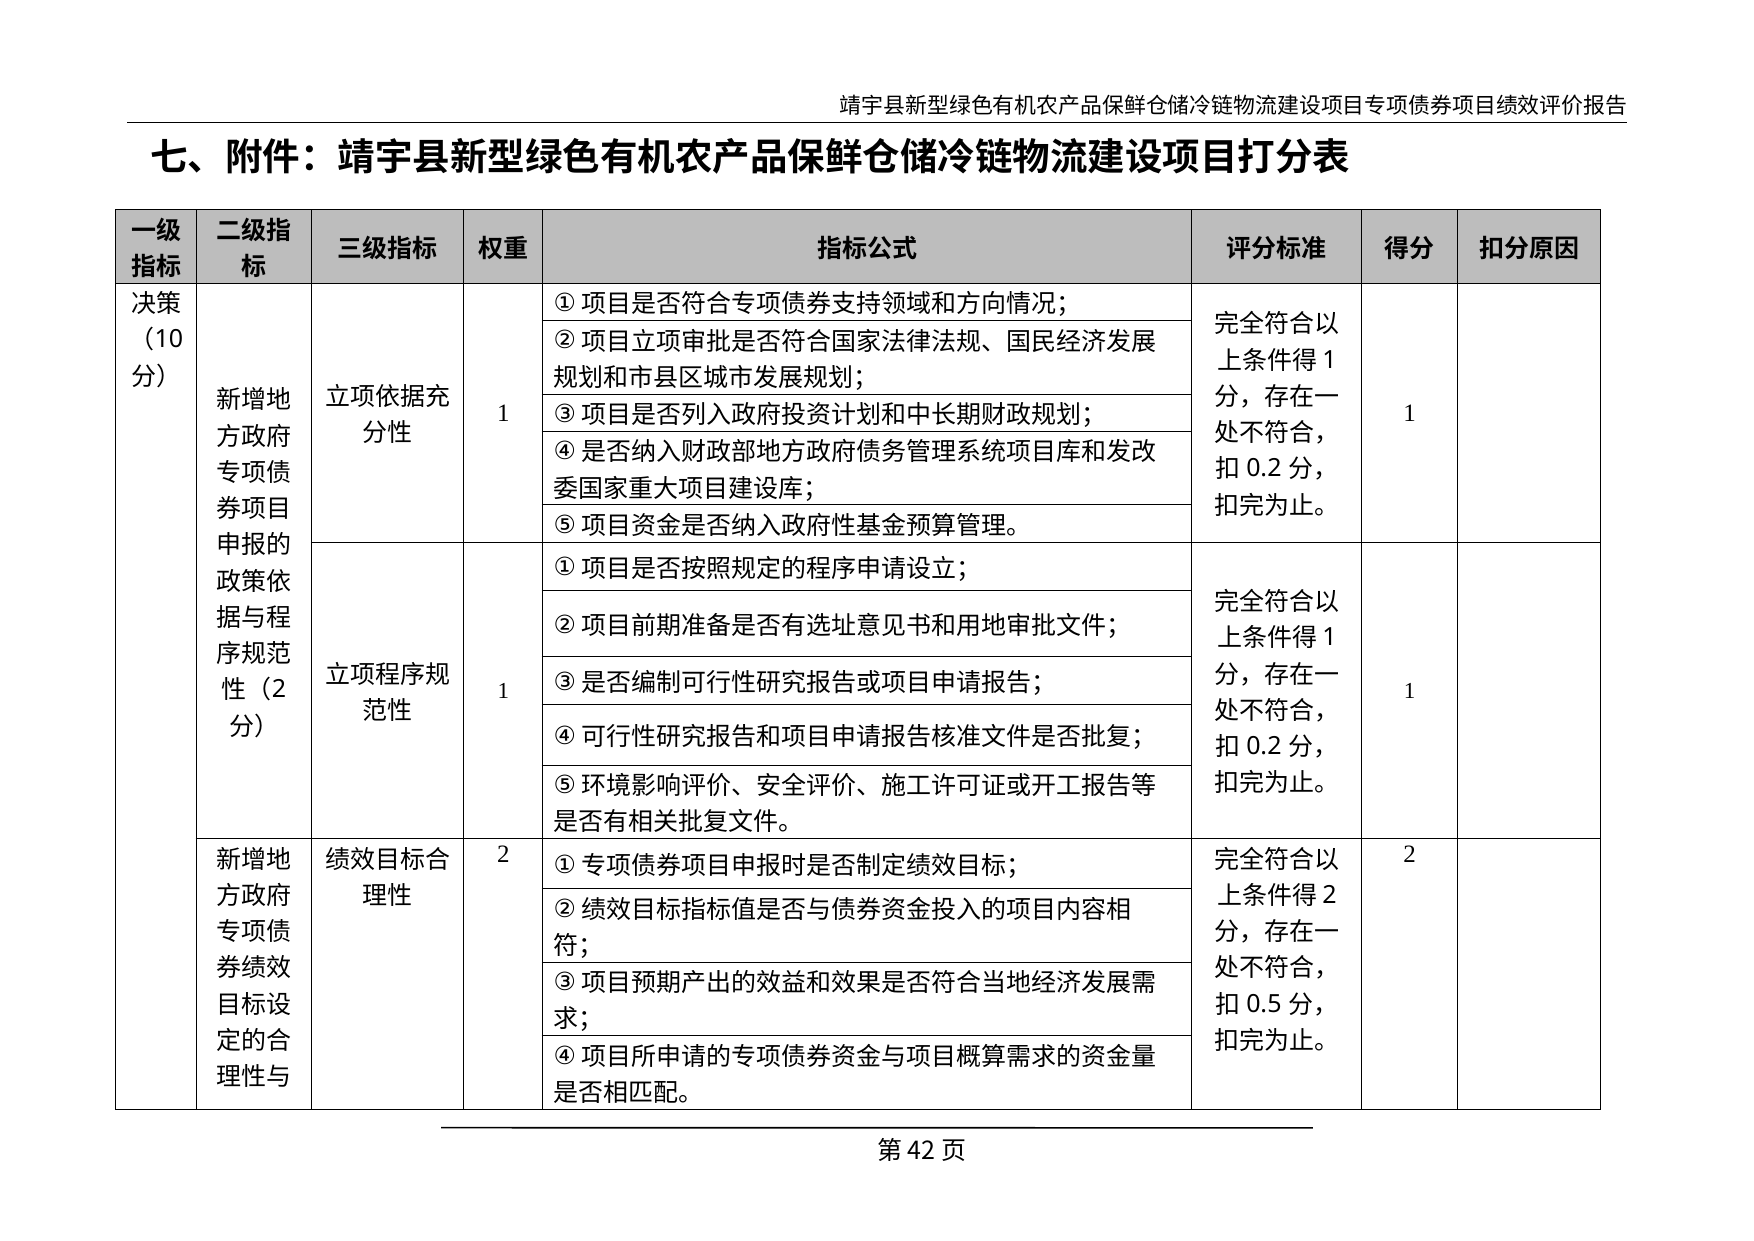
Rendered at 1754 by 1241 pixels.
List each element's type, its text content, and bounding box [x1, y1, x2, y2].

table_cell ①专项债券项目申报时是否制定绩效目标； [543, 839, 1191, 888]
table_cell ⑤项目资金是否纳入政府性基金预算管理。 [543, 505, 1191, 542]
table_header 评分标准 [1192, 210, 1361, 283]
table_cell 立项程序规范性 [312, 543, 463, 838]
table_cell 完全符合以上条件得1分，存在一处不符合，扣 0.2 分，扣完为止。 [1192, 543, 1361, 838]
table_cell ①项目是否按照规定的程序申请设立； [543, 543, 1191, 589]
table_cell ③是否编制可行性研究报告或项目申请报告； [543, 657, 1191, 704]
table_cell 新增地方政府专项债券绩效目标设定的合理性与指标明确性（4 分） [197, 839, 311, 1109]
table_cell ④是否纳入财政部地方政府债务管理系统项目库和发改委国家重大项目建设库； [543, 432, 1191, 504]
subtitle 七、附件：靖宇县新型绿色有机农产品保鲜仓储冷链物流建设项目打分表 [150, 127, 1627, 181]
table_cell 1 [1362, 543, 1457, 838]
table_cell ④可行性研究报告和项目申请报告核准文件是否批复； [543, 705, 1191, 764]
table_cell 1 [464, 543, 542, 838]
table_cell [1458, 284, 1600, 542]
table_header 权重 [464, 210, 542, 283]
table_cell 1 [1362, 284, 1457, 542]
table_cell ③项目预期产出的效益和效果是否符合当地经济发展需求； [543, 963, 1191, 1035]
table_cell ①项目是否符合专项债券支持领域和方向情况； [543, 284, 1191, 320]
table_header 指标公式 [543, 210, 1191, 283]
table_cell ②绩效目标指标值是否与债券资金投入的项目内容相符； [543, 889, 1191, 962]
table_cell 新增地方政府专项债券项目申报的政策依据与程序规范性（2 分） [197, 284, 311, 838]
table_cell 完全符合以上条件得2分，存在一处不符合，扣 0.5 分，扣完为止。 [1192, 839, 1361, 1109]
table_cell [1458, 839, 1600, 1109]
table_cell [1458, 543, 1600, 838]
table_cell 1 [464, 284, 542, 542]
table_cell 立项依据充分性 [312, 284, 463, 542]
table_cell ②项目前期准备是否有选址意见书和用地审批文件； [543, 591, 1191, 656]
table_cell 完全符合以上条件得1分，存在一处不符合，扣 0.2 分，扣完为止。 [1192, 284, 1361, 542]
table_cell ②项目立项审批是否符合国家法律法规、国民经济发展规划和市县区城市发展规划； [543, 321, 1191, 393]
table_cell ④项目所申请的专项债券资金与项目概算需求的资金量是否相匹配。 [543, 1036, 1191, 1109]
table_header 二级指标 [197, 210, 311, 283]
table_cell 2 [1362, 839, 1457, 1109]
table_cell 绩效目标合理性 [312, 839, 463, 1109]
table_header 扣分原因 [1458, 210, 1600, 283]
table_header 得分 [1362, 210, 1457, 283]
table_cell ⑤环境影响评价、安全评价、施工许可证或开工报告等是否有相关批复文件。 [543, 766, 1191, 838]
table_header 一级指标 [116, 210, 196, 283]
table_cell ③项目是否列入政府投资计划和中长期财政规划； [543, 395, 1191, 431]
table_cell 决策（10 分） [116, 284, 196, 1109]
table_cell 2 [464, 839, 542, 1109]
table_header 三级指标 [312, 210, 463, 283]
